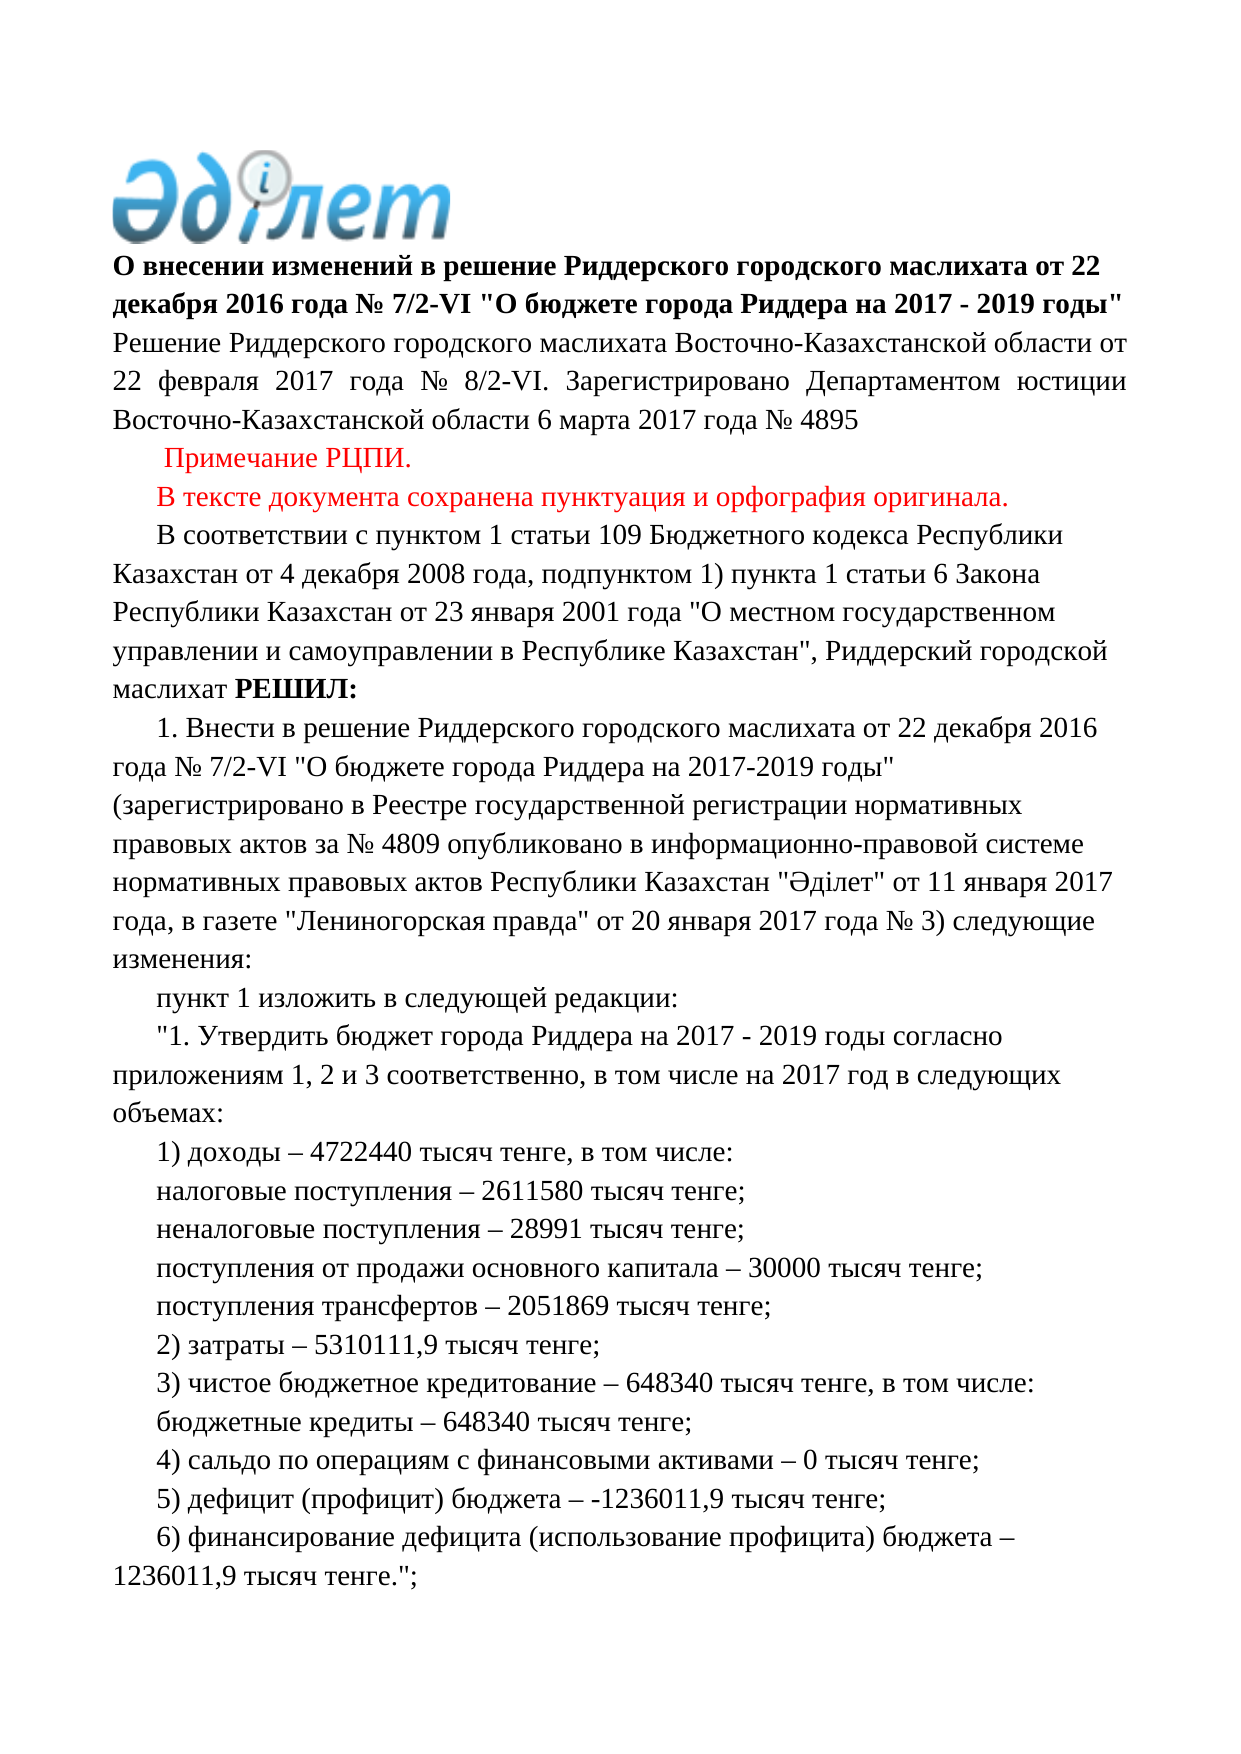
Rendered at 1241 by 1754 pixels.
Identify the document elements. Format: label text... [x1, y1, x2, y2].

text Решение Риддерского городского маслихата Восточно-Казахстанской области от 22 февраля 2017 года № 8/2-VI. Зарегистрировано Департаментом юстиции Восточно-Казахстанской области 6 марта 2017 года № 4895 [112, 325, 1128, 435]
text О внесении изменений в решение Риддерского городского маслихата от 22 декабря 2016 года № 7/2-VI "О бюджете города Риддера на 2017 - 2019 годы" [112, 248, 1128, 320]
picture [112, 150, 451, 244]
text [112, 440, 1128, 1592]
